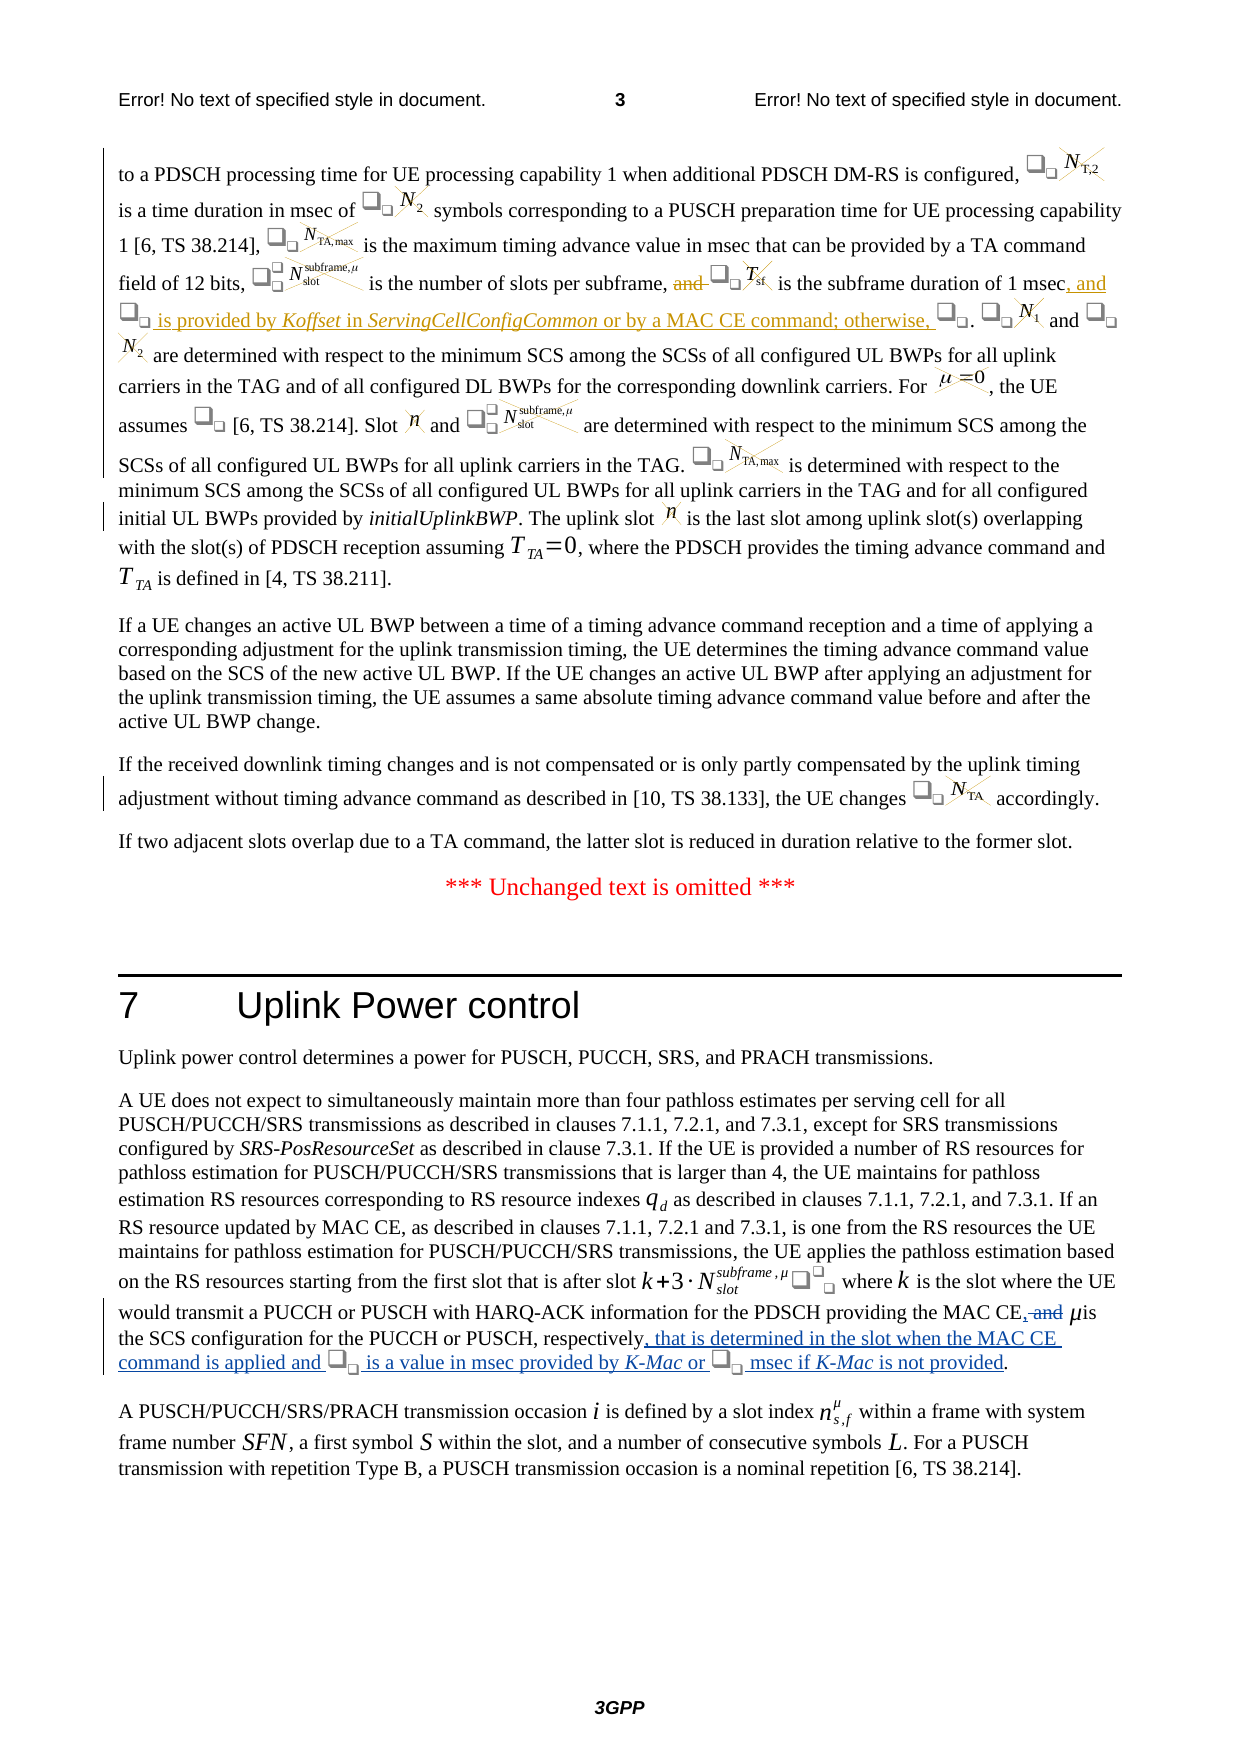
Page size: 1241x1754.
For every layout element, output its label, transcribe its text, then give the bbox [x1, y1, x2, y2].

text Uplink power control determines a power for PUSCH, PUCCH, SRS, and PRACH transmissions. [118, 1045, 1122, 1069]
text If the received downlink timing changes and is not compensated or is only partly compensated by the uplink timing adjustment without timing advance command as described in [10, TS 38.133], the UE changes accordingly. [118, 752, 1122, 811]
text *** Unchanged text is omitted *** [118, 872, 1122, 901]
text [118, 147, 1122, 594]
text A UE does not expect to simultaneously maintain more than four pathloss estimates per serving cell for all PUSCH/PUCCH/SRS transmissions as described in clauses 7.1.1, 7.2.1, and 7.3.1, except for SRS transmissions configured by SRS-PosResourceSet as described in clause 7.3.1. If the UE is provided a number of RS resources for pathloss estimation for PUSCH/PUCCH/SRS transmissions that is larger than 4, the UE maintains for pathloss estimation RS resources corresponding to RS resource indexes as described in clauses 7.1.1, 7.2.1, and 7.3.1. If an RS resource updated by MAC CE, as described in clauses 7.1.1, 7.2.1 and 7.3.1, is one from the RS resources the UE maintains for pathloss estimation for PUSCH/PUCCH/SRS transmissions, the UE applies the pathloss estimation based on the RS resources starting from the first slot that is after slot where is the slot where the UE would transmit a PUCCH or PUSCH with HARQ-ACK information for the PDSCH providing the MAC CE is the SCS configuration for the PUCCH or PUSCH, respectively. [118, 1087, 1122, 1375]
text A PUSCH/PUCCH/SRS/PRACH transmission occasion is defined by a slot index within a frame with system frame number , a first symbol within the slot, and a number of consecutive symbols . For a PUSCH transmission with repetition Type B, a PUSCH transmission occasion is a nominal repetition [6, TS 38.214]. [118, 1394, 1122, 1480]
text If two adjacent slots overlap due to a TA command, the latter slot is reduced in duration relative to the former slot. [118, 829, 1122, 853]
text If a UE changes an active UL BWP between a time of a timing advance command reception and a time of applying a corresponding adjustment for the uplink transmission timing, the UE determines the timing advance command value based on the SCS of the new active UL BWP. If the UE changes an active UL BWP after applying an adjustment for the uplink transmission timing, the UE assumes a same absolute timing advance command value before and after the active UL BWP change. [118, 613, 1122, 733]
subtitle 7 Uplink Power control [118, 977, 1122, 1026]
